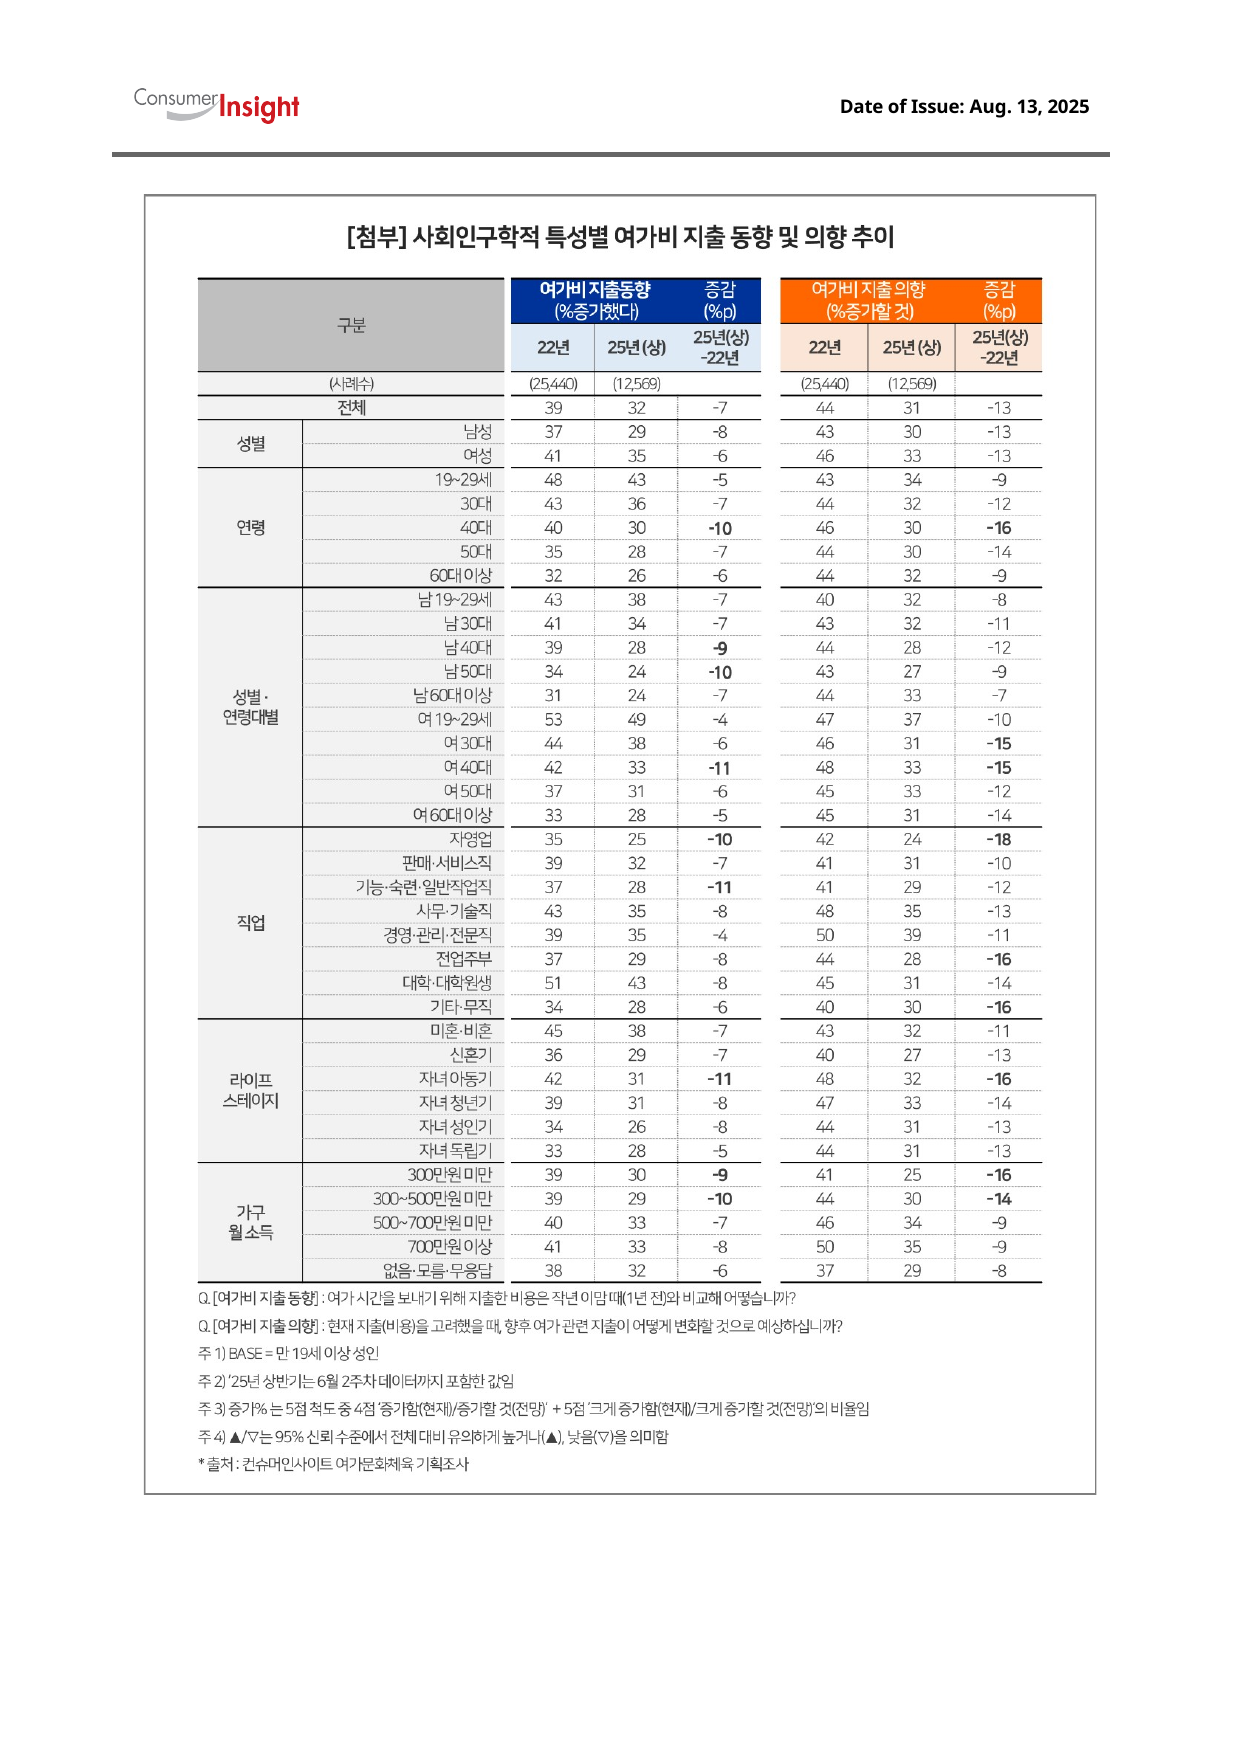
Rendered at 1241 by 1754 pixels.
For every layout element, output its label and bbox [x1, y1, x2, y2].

picture [143, 194, 1097, 1495]
picture [134, 88, 300, 124]
